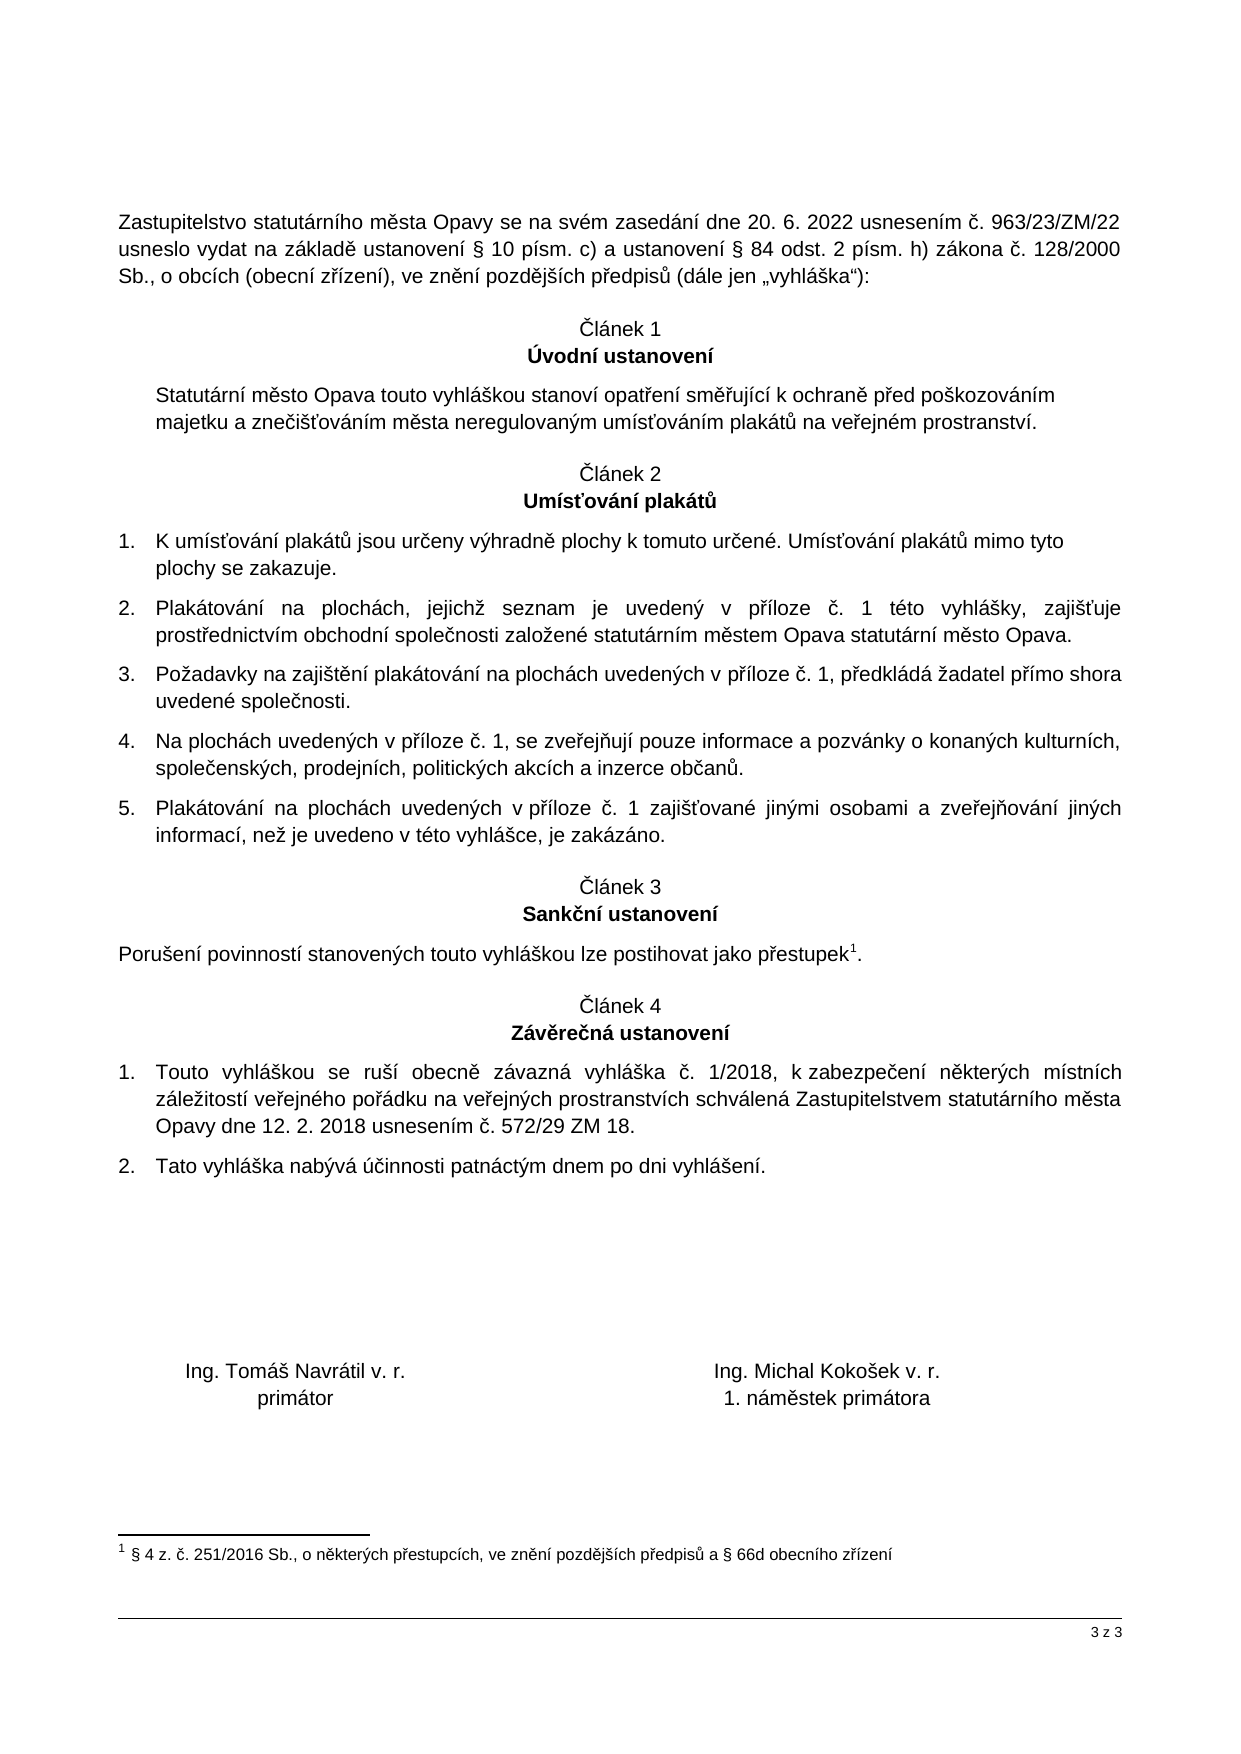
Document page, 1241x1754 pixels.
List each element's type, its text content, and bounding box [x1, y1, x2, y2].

text K umísťování plakátů jsou určeny výhradně plochy k tomuto určené. Umísťování plakátů mimo tyto plochy se zakazuje. [118, 527, 1122, 581]
text Plakátování na plochách uvedených v příloze č. 1 zajišťované jinými osobami a zveřejňování jiných informací, než je uvedeno v této vyhlášce, je zakázáno. [118, 793, 1122, 848]
text Umísťování plakátů [118, 487, 1122, 514]
list Zastupitelstvo statutárního města Opavy se na svém zasedání dne 20. 6. 2022 usnesením č. 963/23/ZM/22 usneslo vydat na základě ustanovení § 10 písm. c) a ustanovení § 84 odst. 2 písm. h) zákona č. 128/2000 Sb., o obcích (obecní zřízení), ve znění pozdějších předpisů (dále jen „vyhláška“): [118, 208, 1122, 289]
text Touto vyhláškou se ruší obecně závazná vyhláška č. 1/2018, k zabezpečení některých místních záležitostí veřejného pořádku na veřejných prostranstvích schválená Zastupitelstvem statutárního města Opavy dne 12. 2. 2018 usnesením č. 572/29 ZM 18. [118, 1058, 1122, 1139]
text Ing. Tomáš Navrátil v. r. Ing. Michal Kokošek v. r. [118, 1357, 1122, 1384]
list Statutární město Opava touto vyhláškou stanoví opatření směřující k ochraně před poškozováním majetku a znečišťováním města neregulovaným umísťováním plakátů na veřejném prostranství. [155, 381, 1122, 435]
text Plakátování na plochách, jejichž seznam je uvedený v příloze č. 1 této vyhlášky, zajišťuje prostřednictvím obchodní společnosti založené statutárním městem Opava statutární město Opava. [118, 593, 1122, 648]
list Porušení povinností stanovených touto vyhláškou lze postihovat jako přestupek. [118, 939, 1122, 966]
text Tato vyhláška nabývá účinnosti patnáctým dnem po dni vyhlášení. [118, 1152, 1122, 1179]
text primátor 1. náměstek primátora [118, 1384, 1122, 1411]
text Na plochách uvedených v příloze č. 1, se zveřejňují pouze informace a pozvánky o konaných kulturních, společenských, prodejních, politických akcích a inzerce občanů. [118, 727, 1122, 781]
text Požadavky na zajištění plakátování na plochách uvedených v příloze č. 1, předkládá žadatel přímo shora uvedené společnosti. [118, 660, 1122, 714]
text Závěrečná ustanovení [118, 1018, 1122, 1046]
text Úvodní ustanovení [118, 341, 1122, 368]
text Sankční ustanovení [118, 900, 1122, 927]
